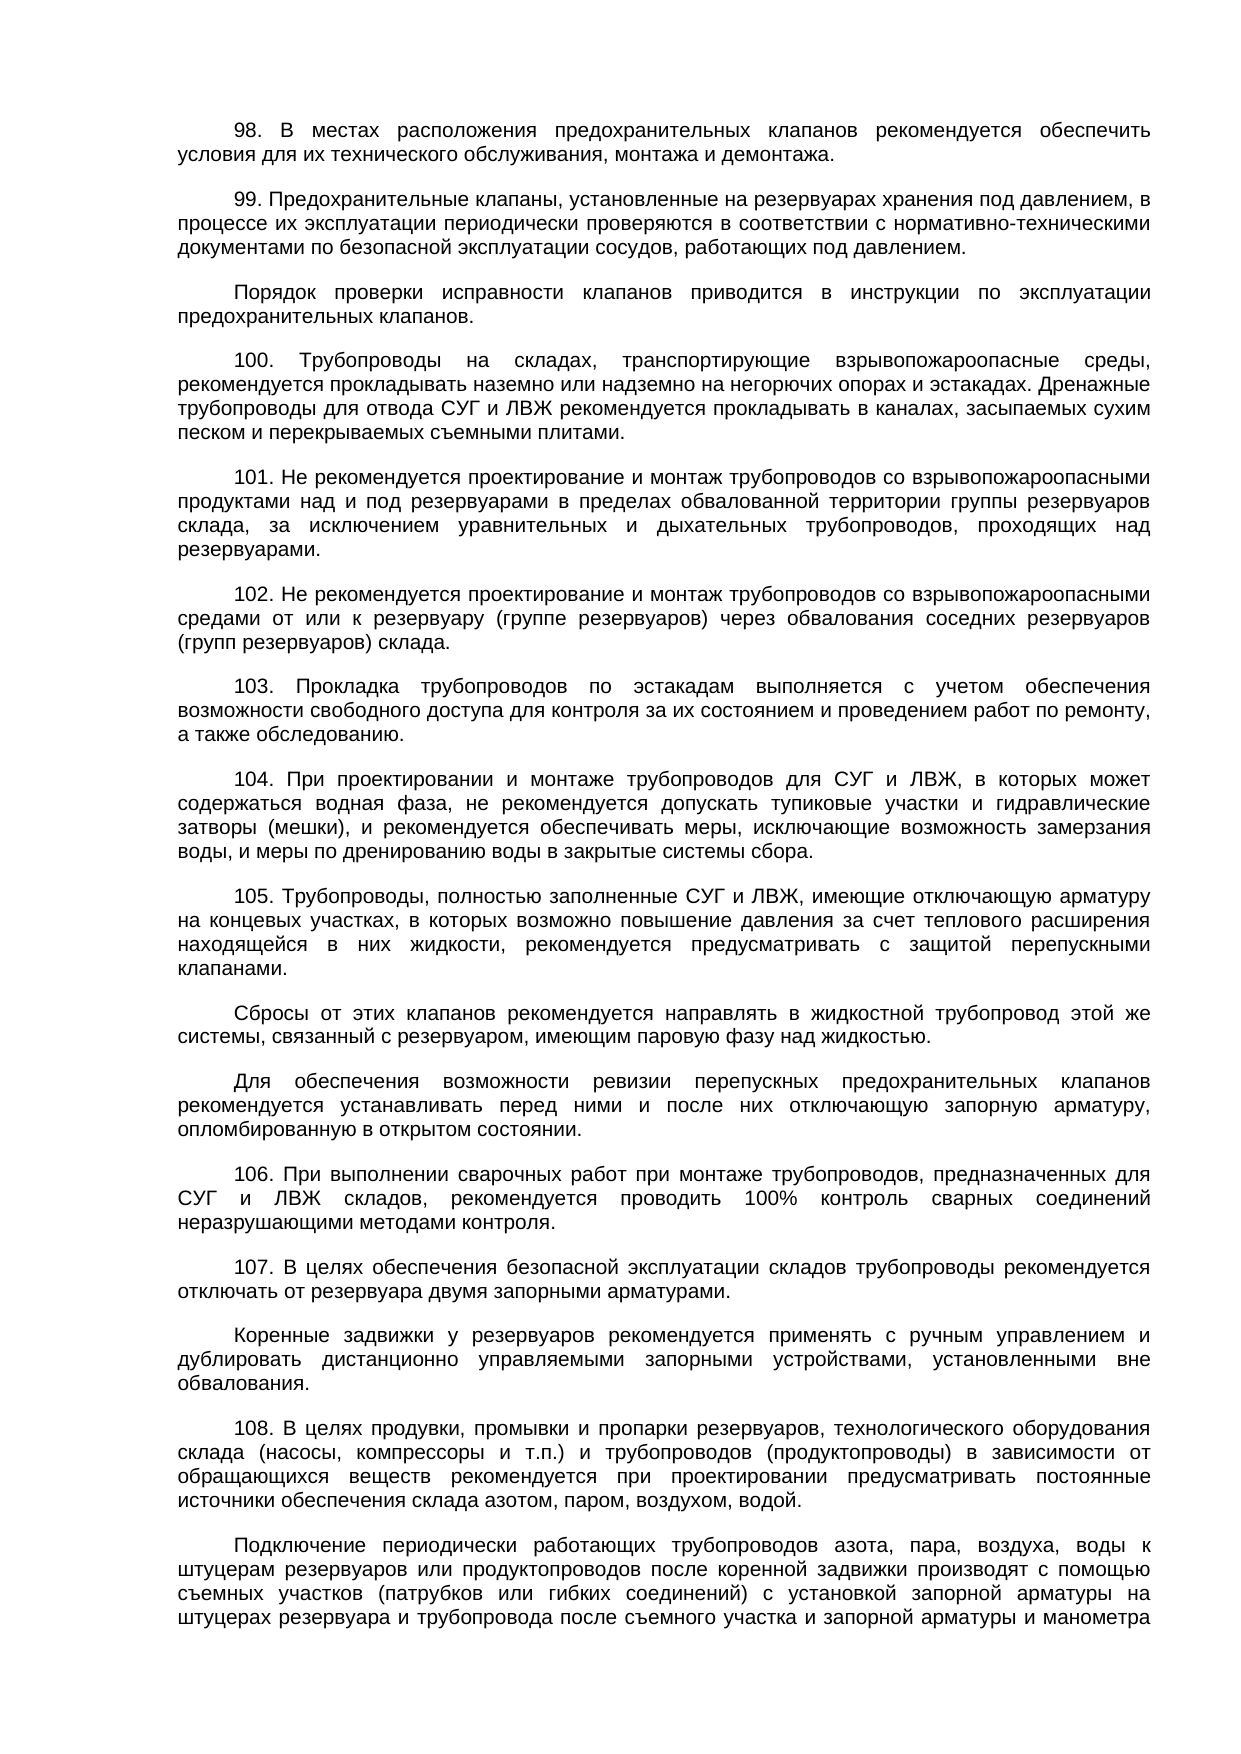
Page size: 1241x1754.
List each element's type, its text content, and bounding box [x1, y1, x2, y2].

text Коренные задвижки у резервуаров рекомендуется применять с ручным управлением и дублировать дистанционно управляемыми запорными устройствами, установленными вне обвалования. [177, 1323, 1152, 1395]
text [177, 1533, 1152, 1628]
text 99. Предохранительные клапаны, установленные на резервуарах хранения под давлением, в процессе их эксплуатации периодически проверяются в соответствии с нормативно-техническими документами по безопасной эксплуатации сосудов, работающих под давлением. [177, 187, 1152, 259]
text 98. В местах расположения предохранительных клапанов рекомендуется обеспечить условия для их технического обслуживания, монтажа и демонтажа. [177, 118, 1152, 166]
text 103. Прокладка трубопроводов по эстакадам выполняется с учетом обеспечения возможности свободного доступа для контроля за их состоянием и проведением работ по ремонту, а также обследованию. [177, 674, 1152, 746]
text Для обеспечения возможности ревизии перепускных предохранительных клапанов рекомендуется устанавливать перед ними и после них отключающую запорную арматуру, опломбированную в открытом состоянии. [177, 1069, 1152, 1141]
text 108. В целях продувки, промывки и пропарки резервуаров, технологического оборудования склада (насосы, компрессоры и т.п.) и трубопроводов (продуктопроводы) в зависимости от обращающихся веществ рекомендуется при проектировании предусматривать постоянные источники обеспечения склада азотом, паром, воздухом, водой. [177, 1416, 1152, 1512]
text 105. Трубопроводы, полностью заполненные СУГ и ЛВЖ, имеющие отключающую арматуру на концевых участках, в которых возможно повышение давления за счет теплового расширения находящейся в них жидкости, рекомендуется предусматривать с защитой перепускными клапанами. [177, 884, 1152, 979]
text 102. Не рекомендуется проектирование и монтаж трубопроводов со взрывопожароопасными средами от или к резервуару (группе резервуаров) через обвалования соседних резервуаров (групп резервуаров) склада. [177, 582, 1152, 653]
text Сбросы от этих клапанов рекомендуется направлять в жидкостной трубопровод этой же системы, связанный с резервуаром, имеющим паровую фазу над жидкостью. [177, 1000, 1152, 1048]
text 106. При выполнении сварочных работ при монтаже трубопроводов, предназначенных для СУГ и ЛВЖ складов, рекомендуется проводить 100% контроль сварных соединений неразрушающими методами контроля. [177, 1162, 1152, 1234]
text 107. В целях обеспечения безопасной эксплуатации складов трубопроводы рекомендуется отключать от резервуара двумя запорными арматурами. [177, 1254, 1152, 1302]
text 100. Трубопроводы на складах, транспортирующие взрывопожароопасные среды, рекомендуется прокладывать наземно или надземно на негорючих опорах и эстакадах. Дренажные трубопроводы для отвода СУГ и ЛВЖ рекомендуется прокладывать в каналах, засыпаемых сухим песком и перекрываемых съемными плитами. [177, 348, 1152, 444]
text Порядок проверки исправности клапанов приводится в инструкции по эксплуатации предохранительных клапанов. [177, 279, 1152, 327]
text 104. При проектировании и монтаже трубопроводов для СУГ и ЛВЖ, в которых может содержаться водная фаза, не рекомендуется допускать тупиковые участки и гидравлические затворы (мешки), и рекомендуется обеспечивать меры, исключающие возможность замерзания воды, и меры по дренированию воды в закрытые системы сбора. [177, 767, 1152, 863]
text 101. Не рекомендуется проектирование и монтаж трубопроводов со взрывопожароопасными продуктами над и под резервуарами в пределах обвалованной территории группы резервуаров склада, за исключением уравнительных и дыхательных трубопроводов, проходящих над резервуарами. [177, 465, 1152, 561]
